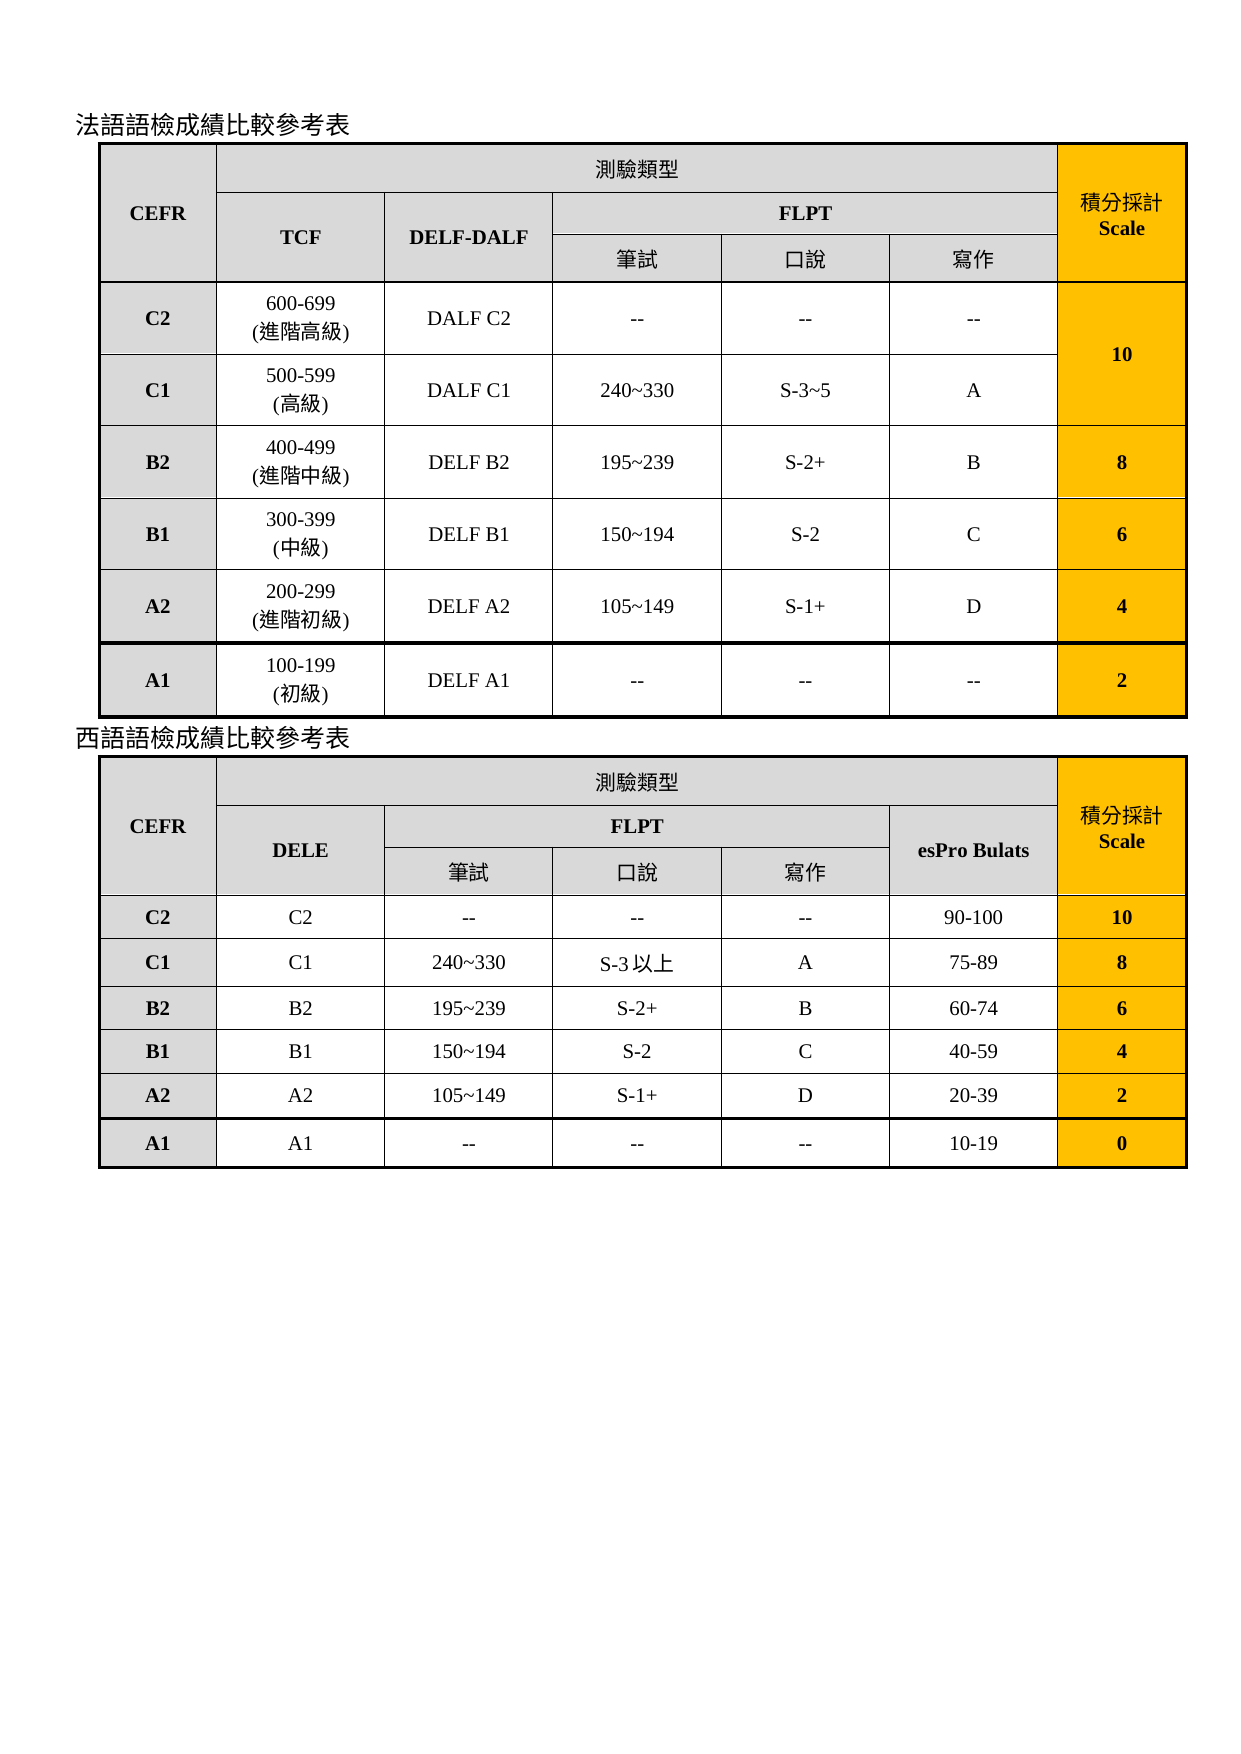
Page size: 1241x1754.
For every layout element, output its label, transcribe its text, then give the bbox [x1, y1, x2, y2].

table_cell S-2 [553, 1030, 721, 1073]
table_cell 10-19 [890, 1120, 1057, 1166]
table_cell 4 [1058, 1030, 1185, 1073]
table_cell 500-599 (高級) [217, 355, 384, 425]
table_cell -- [722, 1120, 889, 1166]
table_cell C2 [101, 896, 216, 938]
table_header CEFR [101, 145, 216, 281]
table_cell DELF-DALF [385, 193, 552, 281]
table_cell FLPT [553, 193, 1057, 233]
table_cell 口說 [553, 848, 721, 894]
table_cell 60-74 [890, 987, 1057, 1029]
table_cell DELF A1 [385, 645, 552, 715]
table_cell 150~194 [385, 1030, 552, 1073]
table_cell TCF [217, 193, 384, 281]
table_cell B2 [101, 987, 216, 1029]
table_cell B2 [101, 426, 216, 497]
table_cell 600-699 (進階高級) [217, 283, 384, 353]
table_cell 寫作 [890, 235, 1057, 281]
table_cell A [722, 939, 889, 986]
table_cell C [890, 499, 1057, 569]
table_cell A1 [101, 1120, 216, 1166]
table_cell C [722, 1030, 889, 1073]
table_cell 口說 [722, 235, 889, 281]
table_cell A2 [101, 1074, 216, 1117]
table_cell B [722, 987, 889, 1029]
table_cell C1 [217, 939, 384, 986]
table_cell -- [553, 645, 721, 715]
table_cell 195~239 [385, 987, 552, 1029]
table_cell 8 [1058, 426, 1185, 497]
table_cell C1 [101, 355, 216, 425]
table_cell -- [553, 1120, 721, 1166]
table_cell 75-89 [890, 939, 1057, 986]
table_cell 筆試 [553, 235, 721, 281]
table_cell S-2+ [722, 426, 889, 497]
table_cell C2 [101, 283, 216, 353]
table_cell A1 [101, 645, 216, 715]
table_cell A2 [101, 570, 216, 641]
table_cell 200-299 (進階初級) [217, 570, 384, 641]
table_cell B [890, 426, 1057, 497]
subtitle 西語語檢成績比較參考表 [75, 718, 1165, 755]
table_cell 20-39 [890, 1074, 1057, 1117]
table_cell 105~149 [385, 1074, 552, 1117]
table_cell 筆試 [385, 848, 552, 894]
table_cell DALF C2 [385, 283, 552, 353]
table_cell 6 [1058, 987, 1185, 1029]
table_cell 300-399 (中級) [217, 499, 384, 569]
table_cell 240~330 [553, 355, 721, 425]
table_cell DELF B2 [385, 426, 552, 497]
table_cell 寫作 [722, 848, 889, 894]
table_cell FLPT [385, 806, 889, 847]
table_cell DELE [217, 806, 384, 894]
table_cell -- [722, 283, 889, 353]
table_header 積分採計 Scale [1058, 145, 1185, 281]
table_cell C2 [217, 896, 384, 938]
table_cell S-3~5 [722, 355, 889, 425]
table_cell D [722, 1074, 889, 1117]
table_cell -- [890, 645, 1057, 715]
subtitle 法語語檢成績比較參考表 [75, 106, 1165, 142]
table_cell D [890, 570, 1057, 641]
table_cell B1 [101, 1030, 216, 1073]
table_cell S-1+ [553, 1074, 721, 1117]
table_cell 150~194 [553, 499, 721, 569]
table_cell S-2 [722, 499, 889, 569]
table_cell S-2+ [553, 987, 721, 1029]
table_cell 6 [1058, 499, 1185, 569]
table_cell S-3以上 [553, 939, 721, 986]
table_header 測驗類型 [217, 758, 1057, 805]
table_cell 90-100 [890, 896, 1057, 938]
table_cell 10 [1058, 896, 1185, 938]
table_cell 10 [1058, 283, 1185, 425]
table_cell -- [385, 896, 552, 938]
table_header CEFR [101, 758, 216, 894]
table_cell -- [722, 896, 889, 938]
table_cell DALF C1 [385, 355, 552, 425]
table_cell -- [890, 283, 1057, 353]
table_cell DELF A2 [385, 570, 552, 641]
table_cell C1 [101, 939, 216, 986]
table_cell A1 [217, 1120, 384, 1166]
table_cell A2 [217, 1074, 384, 1117]
table_cell 105~149 [553, 570, 721, 641]
table_cell -- [553, 283, 721, 353]
table_header 測驗類型 [217, 145, 1057, 192]
table_cell -- [553, 896, 721, 938]
table_cell A [890, 355, 1057, 425]
table_cell 195~239 [553, 426, 721, 497]
table_header 積分採計 Scale [1058, 758, 1185, 894]
table_cell DELF B1 [385, 499, 552, 569]
table_cell 2 [1058, 645, 1185, 715]
table_cell -- [722, 645, 889, 715]
table_cell B1 [217, 1030, 384, 1073]
table_cell -- [385, 1120, 552, 1166]
table_cell 0 [1058, 1120, 1185, 1166]
table_cell 40-59 [890, 1030, 1057, 1073]
table_cell 240~330 [385, 939, 552, 986]
table_cell esPro Bulats [890, 806, 1057, 894]
table_cell 4 [1058, 570, 1185, 641]
table_cell 400-499 (進階中級) [217, 426, 384, 497]
table_cell 8 [1058, 939, 1185, 986]
table_cell B2 [217, 987, 384, 1029]
table_cell 100-199 (初級) [217, 645, 384, 715]
table_cell 2 [1058, 1074, 1185, 1117]
table_cell S-1+ [722, 570, 889, 641]
table_cell B1 [101, 499, 216, 569]
